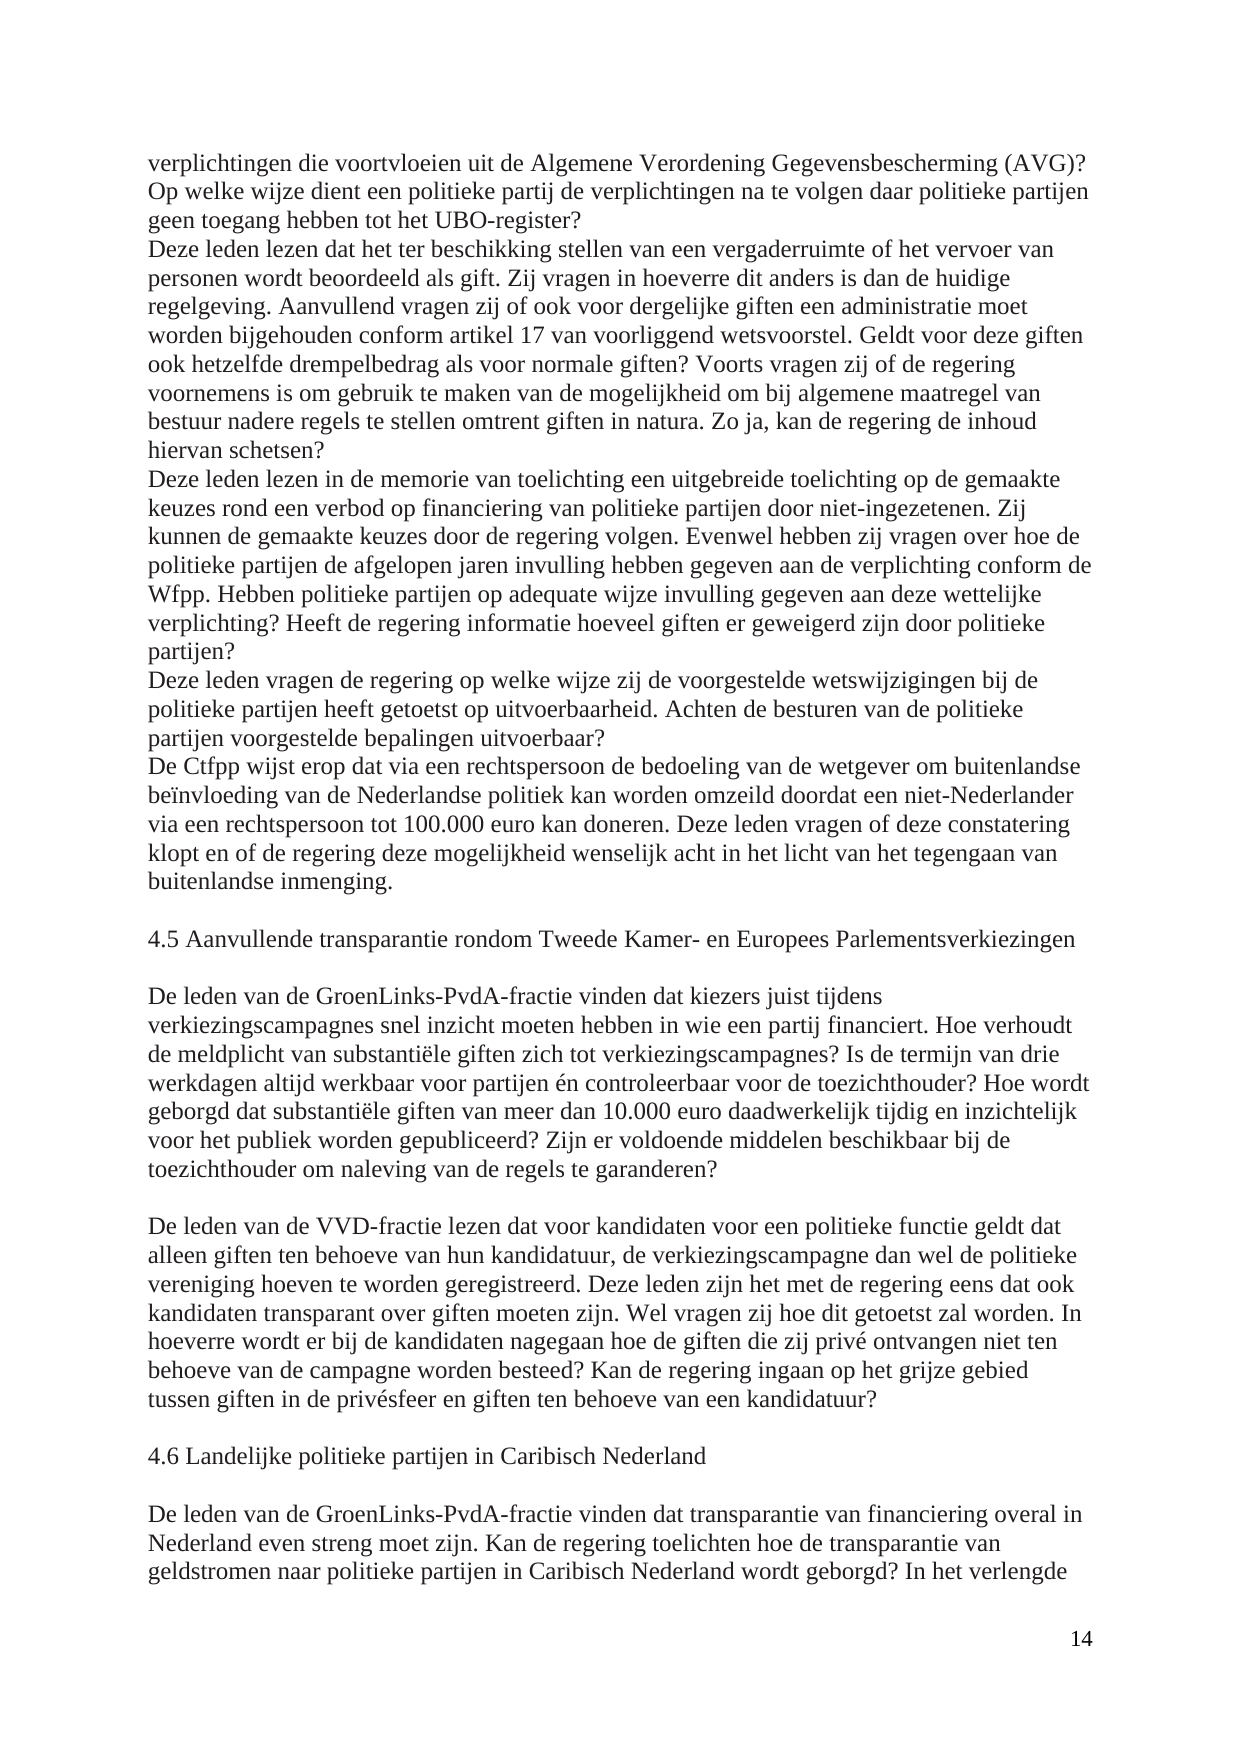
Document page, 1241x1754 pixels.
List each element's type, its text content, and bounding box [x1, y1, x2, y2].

text Deze leden vragen de regering op welke wijze zij de voorgestelde wetswijzigingen bij de politieke partijen heeft getoetst op uitvoerbaarheid. Achten de besturen van de politieke partijen voorgestelde bepalingen uitvoerbaar? [148, 665, 1093, 751]
text 4.5 Aanvullende transparantie rondom Tweede Kamer- en Europees Parlementsverkiezingen [148, 924, 1093, 953]
text De Ctfpp wijst erop dat via een rechtspersoon de bedoeling van de wetgever om buitenlandse beïnvloeding van de Nederlandse politiek kan worden omzeild doordat een niet-Nederlander via een rechtspersoon tot 100.000 euro kan doneren. Deze leden vragen of deze constatering klopt en of de regering deze mogelijkheid wenselijk acht in het licht van het tegengaan van buitenlandse inmenging. [148, 751, 1093, 895]
text De leden van de VVD-fractie lezen dat voor kandidaten voor een politieke functie geldt dat alleen giften ten behoeve van hun kandidatuur, de verkiezingscampagne dan wel de politieke vereniging hoeven te worden geregistreerd. Deze leden zijn het met de regering eens dat ook kandidaten transparant over giften moeten zijn. Wel vragen zij hoe dit getoetst zal worden. In hoeverre wordt er bij de kandidaten nagegaan hoe de giften die zij privé ontvangen niet ten behoeve van de campagne worden besteed? Kan de regering ingaan op het grijze gebied tussen giften in de privésfeer en giften ten behoeve van een kandidatuur? [148, 1211, 1093, 1413]
text De leden van de GroenLinks-PvdA-fractie vinden dat kiezers juist tijdens verkiezingscampagnes snel inzicht moeten hebben in wie een partij financiert. Hoe verhoudt de meldplicht van substantiële giften zich tot verkiezingscampagnes? Is de termijn van drie werkdagen altijd werkbaar voor partijen én controleerbaar voor de toezichthouder? Hoe wordt geborgd dat substantiële giften van meer dan 10.000 euro daadwerkelijk tijdig en inzichtelijk voor het publiek worden gepubliceerd? Zijn er voldoende middelen beschikbaar bij de toezichthouder om naleving van de regels te garanderen? [148, 981, 1093, 1183]
text 4.6 Landelijke politieke partijen in Caribisch Nederland [148, 1441, 1093, 1470]
text Deze leden lezen dat het ter beschikking stellen van een vergaderruimte of het vervoer van personen wordt beoordeeld als gift. Zij vragen in hoeverre dit anders is dan de huidige regelgeving. Aanvullend vragen zij of ook voor dergelijke giften een administratie moet worden bijgehouden conform artikel 17 van voorliggend wetsvoorstel. Geldt voor deze giften ook hetzelfde drempelbedrag als voor normale giften? Voorts vragen zij of de regering voornemens is om gebruik te maken van de mogelijkheid om bij algemene maatregel van bestuur nadere regels te stellen omtrent giften in natura. Zo ja, kan de regering de inhoud hiervan schetsen? [148, 234, 1093, 464]
text keuzes rond een verbod op financiering van politieke partijen door niet-ingezetenen. Zij kunnen de gemaakte keuzes door de regering volgen. Evenwel hebben zij vragen over hoe de politieke partijen de afgelopen jaren invulling hebben gegeven aan de verplichting conform de Wfpp. Hebben politieke partijen op adequate wijze invulling gegeven aan deze wettelijke verplichting? Heeft de regering informatie hoeveel giften er geweigerd zijn door politieke partijen? [148, 493, 1093, 665]
text Deze leden lezen in de memorie van toelichting een uitgebreide toelichting op de gemaakte [148, 464, 1093, 493]
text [148, 148, 1093, 234]
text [148, 1499, 1093, 1585]
